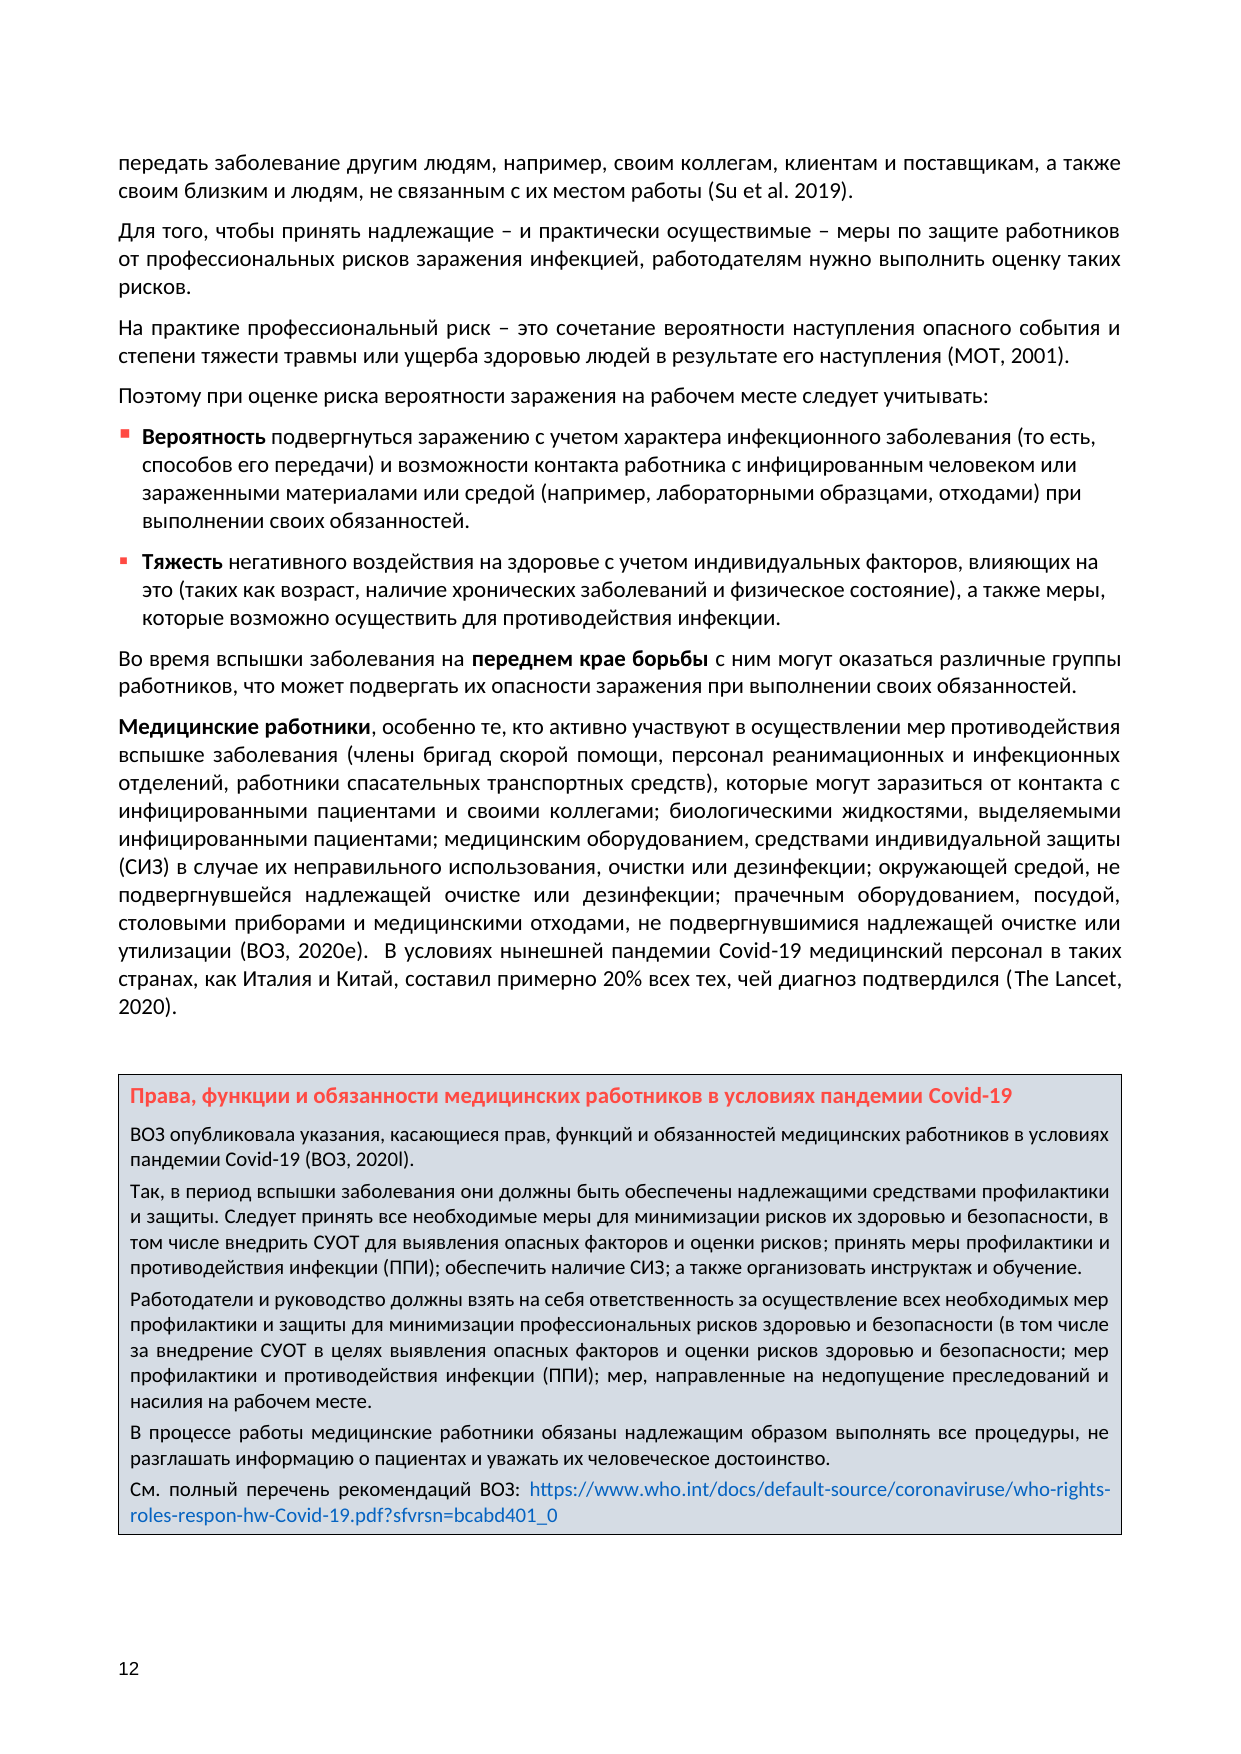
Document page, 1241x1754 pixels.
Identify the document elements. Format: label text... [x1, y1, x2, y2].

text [118, 148, 1122, 204]
table_header Права, функции и обязанности медицинских работников в условиях пандемии Covid-19 ВОЗ опубликовала указания, касающиеся прав, функций и обязанностей медицинских работников в условиях пандемии Covid-19 (ВОЗ, 2020l). Так, в период вспышки заболевания они должны быть обеспечены надлежащими средствами профилактики и защиты. Следует принять все необходимые меры для минимизации рисков их здоровью и безопасности, в том числе внедрить СУОТ для выявления опасных факторов и оценки рисков; принять меры профилактики и противодействия инфекции (ППИ); обеспечить наличие СИЗ; а также организовать инструктаж и обучение. Работодатели и руководство должны взять на себя ответственность за осуществление всех необходимых мер профилактики и защиты для минимизации профессиональных рисков здоровью и безопасности (в том числе за внедрение СУОТ в целях выявления опасных факторов и оценки рисков здоровью и безопасности; мер профилактики и противодействия инфекции (ППИ); мер, направленные на недопущение преследований и насилия на рабочем месте. В процессе работы медицинские работники обязаны надлежащим образом выполнять все процедуры, не разглашать информацию о пациентах и уважать их человеческое достоинство. См. полный перечень рекомендаций ВОЗ: https://www.who.int/docs/default-source/coronaviruse/who-rights-roles-respon-hw-Covid-19.pdf?sfvrsn=bcabd401_0 [119, 1075, 1121, 1534]
text Медицинские работники, особенно те, кто активно участвуют в осуществлении мер противодействия вспышке заболевания (члены бригад скорой помощи, персонал реанимационных и инфекционных отделений, работники спасательных транспортных средств), которые могут заразиться от контакта с инфицированными пациентами и своими коллегами; биологическими жидкостями, выделяемыми инфицированными пациентами; медицинским оборудованием, средствами индивидуальной защиты (СИЗ) в случае их неправильного использования, очистки или дезинфекции; окружающей средой, не подвергнувшейся надлежащей очистке или дезинфекции; прачечным оборудованием, посудой, столовыми приборами и медицинскими отходами, не подвергнувшимися надлежащей очистке или утилизации (ВОЗ, 2020e). В условиях нынешней пандемии Covid-19 медицинский персонал в таких странах, как Италия и Китай, составил примерно 20% всех тех, чей диагноз подтвердился (The Lancet, 2020). [118, 712, 1122, 1020]
text Поэтому при оценке риска вероятности заражения на рабочем месте следует учитывать: [118, 381, 1122, 409]
text Тяжесть негативного воздействия на здоровье с учетом индивидуальных факторов, влияющих на это (таких как возраст, наличие хронических заболеваний и физическое состояние), а также меры, которые возможно осуществить для противодействия инфекции. [118, 547, 1122, 631]
text Для того, чтобы принять надлежащие – и практически осуществимые – меры по защите работников от профессиональных рисков заражения инфекцией, работодателям нужно выполнить оценку таких рисков. [118, 216, 1122, 300]
text Вероятность подвергнуться заражению с учетом характера инфекционного заболевания (то есть, способов его передачи) и возможности контакта работника с инфицированным человеком или зараженными материалами или средой (например, лабораторными образцами, отходами) при выполнении своих обязанностей. [118, 422, 1122, 534]
text Во время вспышки заболевания на переднем крае борьбы с ним могут оказаться различные группы работников, что может подвергать их опасности заражения при выполнении своих обязанностей. [118, 644, 1122, 700]
text На практике профессиональный риск – это сочетание вероятности наступления опасного события и степени тяжести травмы или ущерба здоровью людей в результате его наступления (МОТ, 2001). [118, 313, 1122, 369]
